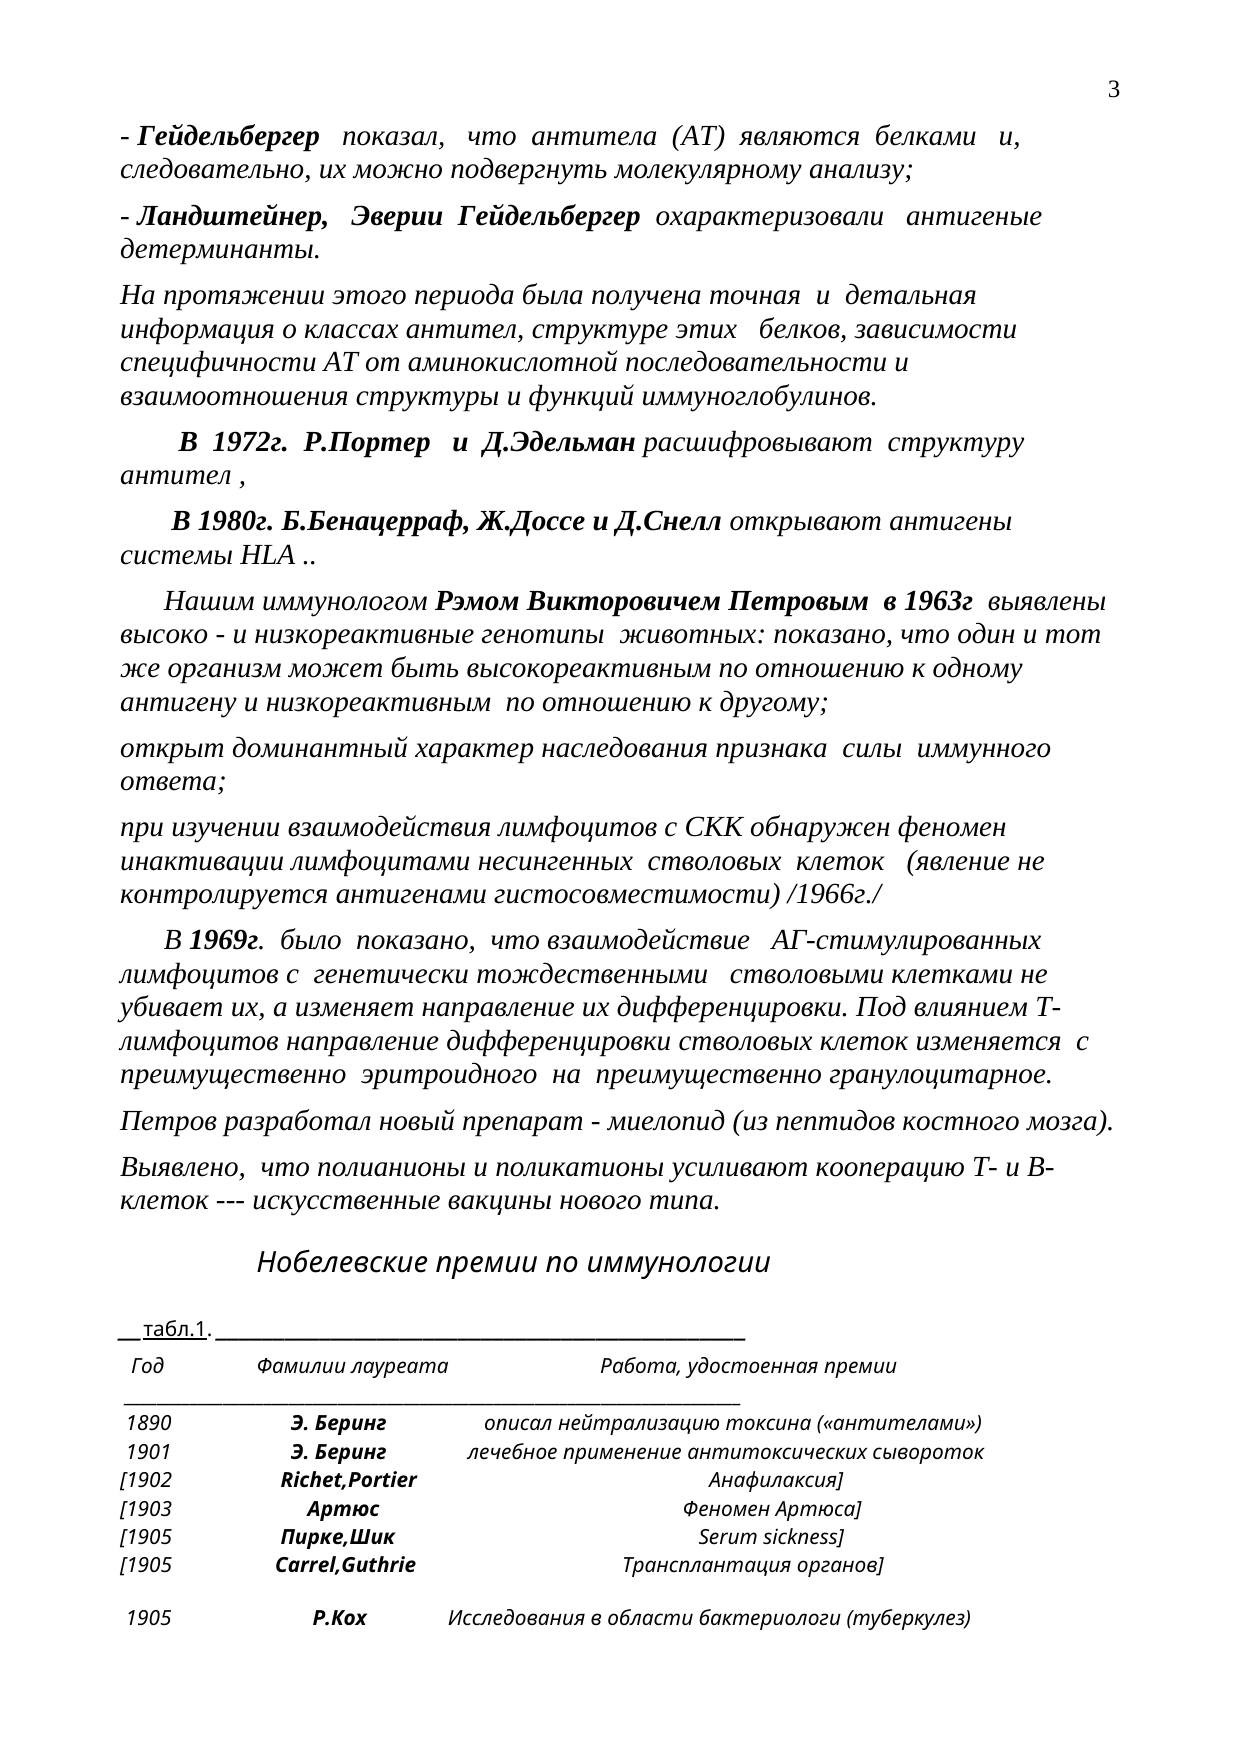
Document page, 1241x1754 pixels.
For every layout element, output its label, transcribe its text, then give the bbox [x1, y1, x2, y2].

text открыт доминантный характер наследования признака силы иммунного ответа; [120, 730, 1120, 797]
text [1902 Richet,Portier Анафилаксия] [120, 1465, 1120, 1494]
text [1905 Сarrel,Guthrie Трансплантация органов] [120, 1551, 1120, 1603]
text [1903 Артюс Феномен Артюса] [120, 1494, 1120, 1522]
text 1890 Э. Беринг описал нейтрализацию токсина («антителами») [120, 1408, 1120, 1437]
text В 1969г. было показано, что взаимодействие АГ-стимулированных лимфоцитов с генетически тождественными стволовыми клетками не убивает их, а изменяет направление их дифференцировки. Под влиянием Т-лимфоцитов направление дифференцировки стволовых клеток изменяется с преимущественно эритроидного на преимущественно гранулоцитарное. [120, 922, 1120, 1090]
text Петров разработал новый препарат - миелопид (из пептидов костного мозга). [120, 1103, 1120, 1136]
subtitle __табл.1. ______________________________________________ [120, 1306, 1120, 1345]
text - Ландштейнер, Эверии Гейдельбергер охарактеризовали антигеные детерминанты. [120, 198, 1120, 265]
text 1905 Р.Кох Исследования в области бактериологи (туберкулез) [120, 1603, 1120, 1631]
subtitle Нобелевские премии по иммунологии [120, 1241, 1120, 1281]
text ___________________________________________________________________________ [120, 1380, 1120, 1408]
text В 1980г. Б.Бенацерраф, Ж.Доссе и Д.Снелл открывают антигены системы HLA .. [120, 503, 1120, 571]
text Выявлено, что полианионы и поликатионы усиливают кооперацию Т- и В-клеток --- искусственные вакцины нового типа. [120, 1149, 1120, 1216]
text - Гейдельбергер показал, что антитела (АТ) являются белками и, следовательно, их можно подвергнуть молекулярному анализу; [120, 118, 1120, 185]
text при изучении взаимодействия лимфоцитов с СКК обнаружен феномен инактивации лимфоцитами несингенных стволовых клеток (явление не контролируется антигенами гистосовместимости) /1966г./ [120, 809, 1120, 910]
text [1905 Пирке,Шик Serum sickness] [120, 1522, 1120, 1551]
text На протяжении этого периода была получена точная и детальная информация о классах антител, структуре этих белков, зависимости специфичности АТ от аминокислотной последовательности и взаимоотношения структуры и функций иммуноглобулинов. [120, 277, 1120, 411]
text 1901 Э. Беринг лечебное применение антитоксических сывороток [120, 1437, 1120, 1465]
text Год Фамилии лауреата Работа, удостоенная премии [120, 1351, 1120, 1380]
text В 1972г. Р.Портер и Д.Эдельман расшифровывают структуру антител , [120, 424, 1120, 491]
text Нашим иммунологом Рэмом Викторовичем Петровым в 1963г выявлены высоко - и низкореактивные генотипы животных: показано, что один и тот же организм может быть высокореактивным по отношению к одному антигену и низкореактивным по отношению к другому; [120, 583, 1120, 717]
